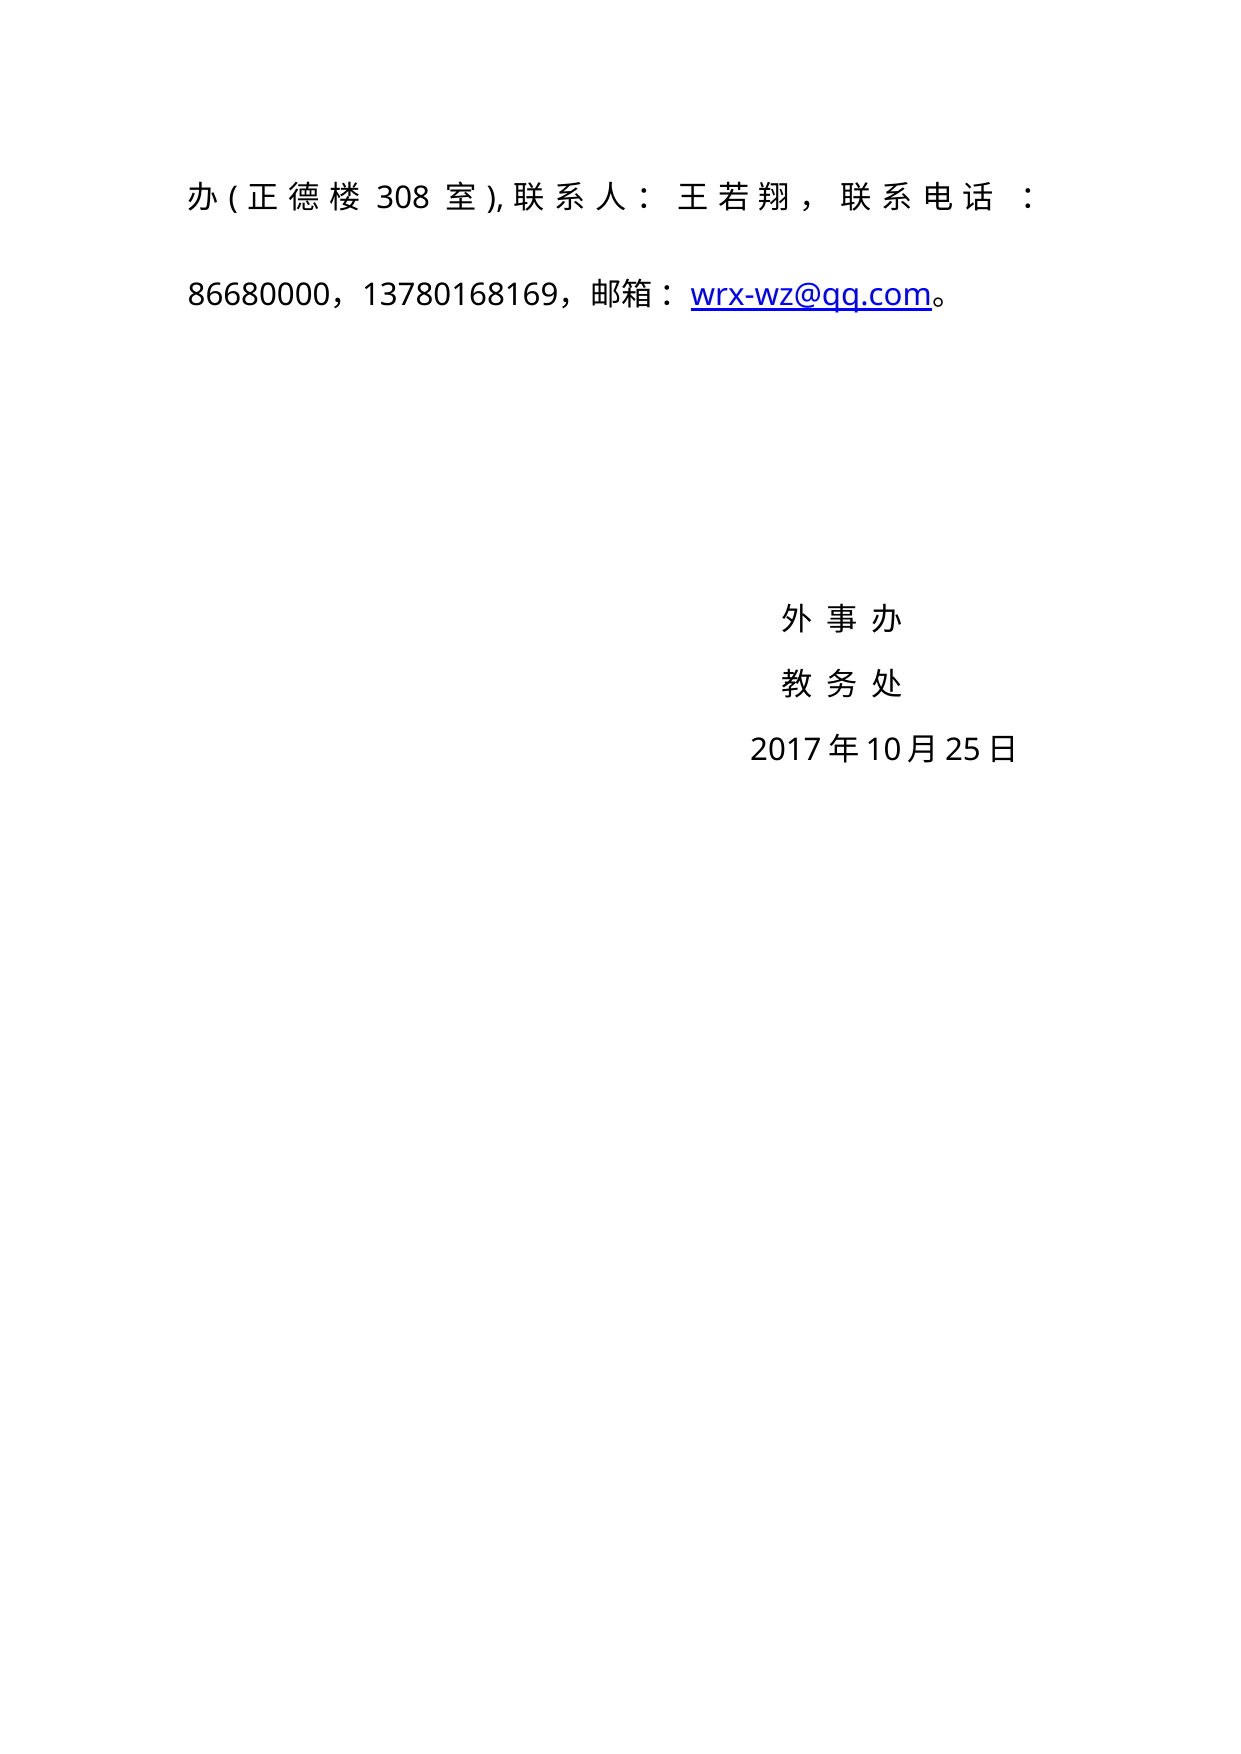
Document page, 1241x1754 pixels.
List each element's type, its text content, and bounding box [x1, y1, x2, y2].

text 教 务 处 [187, 650, 1053, 715]
text 外 事 办 [187, 585, 1053, 650]
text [187, 162, 1053, 324]
text 2017年10月25日 [187, 715, 1053, 780]
